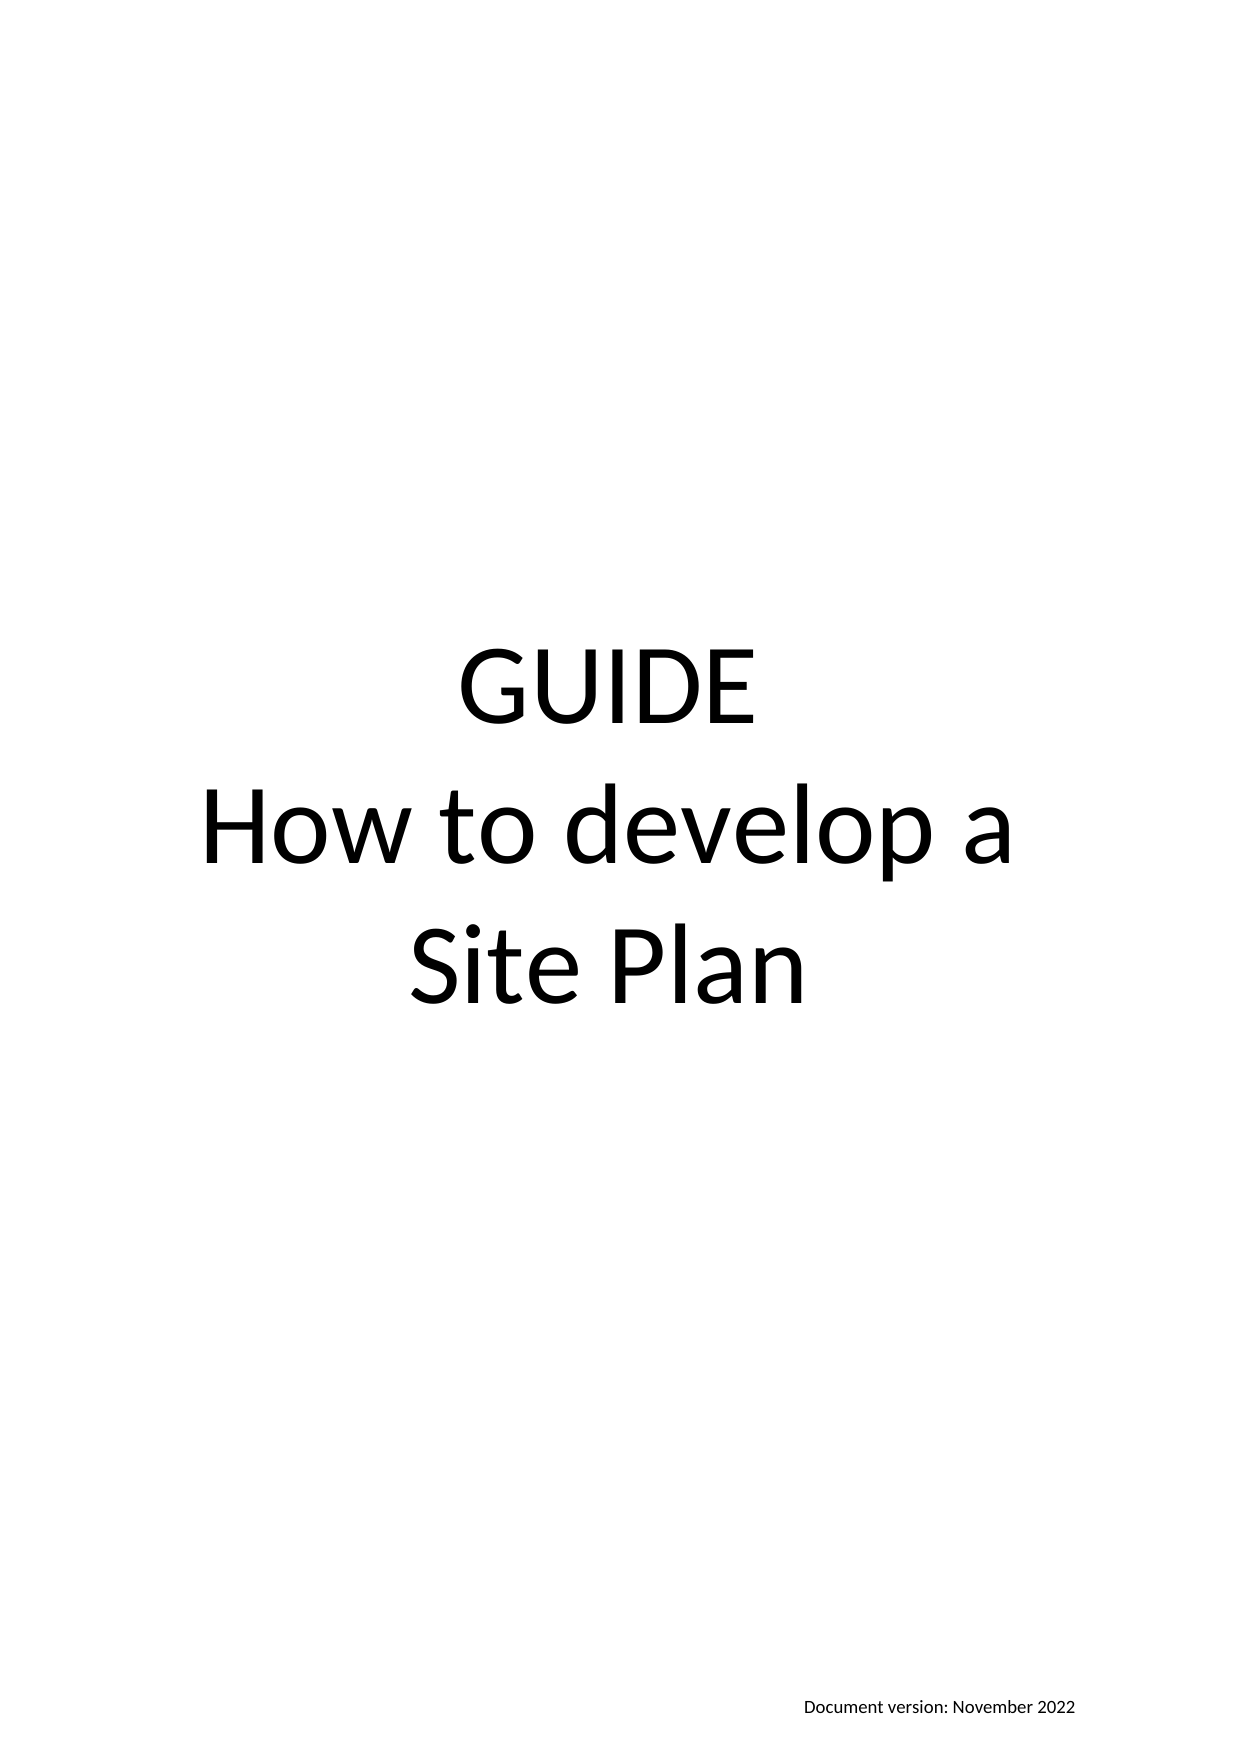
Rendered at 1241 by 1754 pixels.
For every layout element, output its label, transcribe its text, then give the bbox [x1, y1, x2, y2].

text GUIDE [100, 612, 1116, 752]
text How to develop a Site Plan [100, 752, 1116, 1032]
